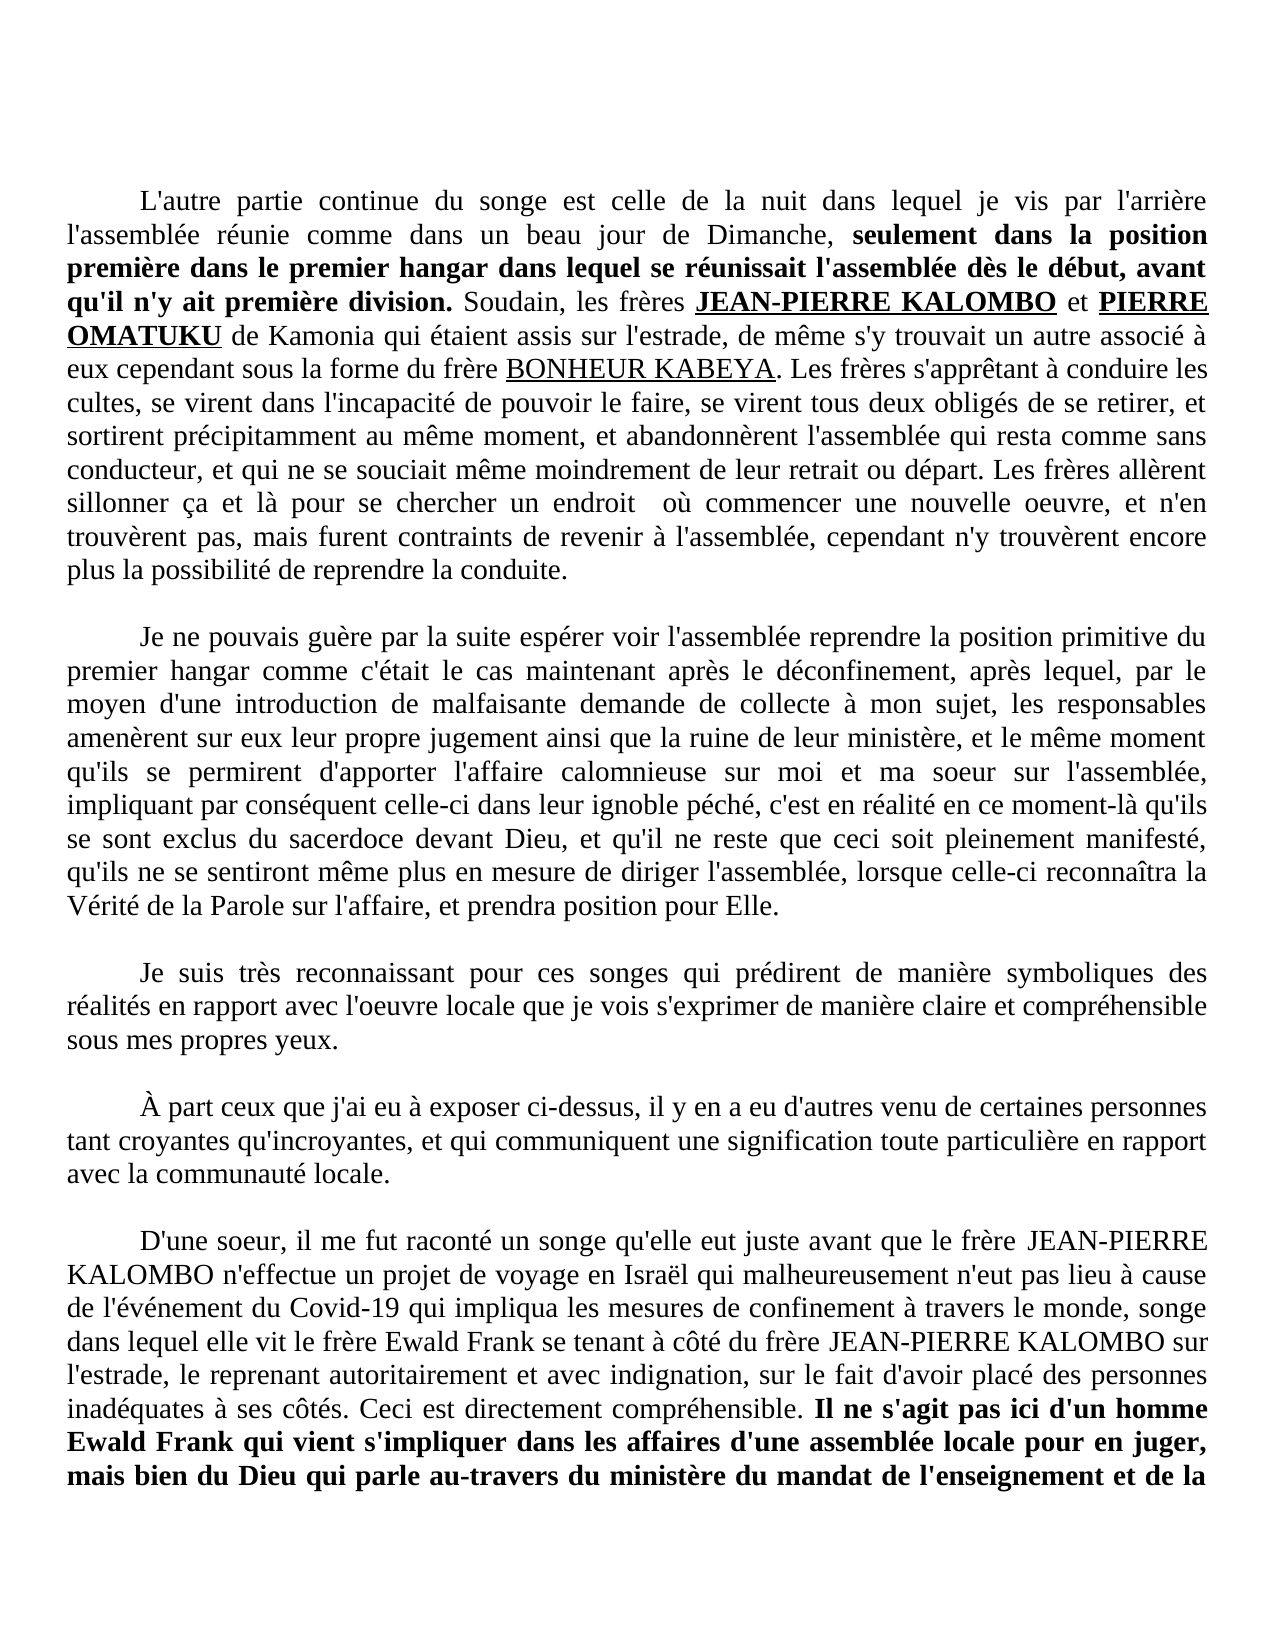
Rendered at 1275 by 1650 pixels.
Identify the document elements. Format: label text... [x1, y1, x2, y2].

text Je suis très reconnaissant pour ces songes qui prédirent de manière symboliques des réalités en rapport avec l'oeuvre locale que je vois s'exprimer de manière claire et compréhensible sous mes propres yeux. [67, 955, 1208, 1056]
text À part ceux que j'ai eu à exposer ci-dessus, il y en a eu d'autres venu de certaines personnes tant croyantes qu'incroyantes, et qui communiquent une signification toute particulière en rapport avec la communauté locale. [67, 1089, 1208, 1190]
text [67, 1223, 1208, 1492]
text Je ne pouvais guère par la suite espérer voir l'assemblée reprendre la position primitive du premier hangar comme c'était le cas maintenant après le déconfinement, après lequel, par le moyen d'une introduction de malfaisante demande de collecte à mon sujet, les responsables amenèrent sur eux leur propre jugement ainsi que la ruine de leur ministère, et le même moment qu'ils se permirent d'apporter l'affaire calomnieuse sur moi et ma soeur sur l'assemblée, impliquant par conséquent celle-ci dans leur ignoble péché, c'est en réalité en ce moment-là qu'ils se sont exclus du sacerdoce devant Dieu, et qu'il ne reste que ceci soit pleinement manifesté, qu'ils ne se sentiront même plus en mesure de diriger l'assemblée, lorsque celle-ci reconnaîtra la Vérité de la Parole sur l'affaire, et prendra position pour Elle. [67, 619, 1208, 921]
text L'autre partie continue du songe est celle de la nuit dans lequel je vis par l'arrière l'assemblée réunie comme dans un beau jour de Dimanche, seulement dans la position première dans le premier hangar dans lequel se réunissait l'assemblée dès le début, avant qu'il n'y ait première division. Soudain, les frères Jean-Pierre Kalombo et Pierre Omatuku de Kamonia qui étaient assis sur l'estrade, de même s'y trouvait un autre associé à eux cependant sous la forme du frère Bonheur Kabeya. Les frères s'apprêtant à conduire les cultes, se virent dans l'incapacité de pouvoir le faire, se virent tous deux obligés de se retirer, et sortirent précipitamment au même moment, et abandonnèrent l'assemblée qui resta comme sans conducteur, et qui ne se souciait même moindrement de leur retrait ou départ. Les frères allèrent sillonner ça et là pour se chercher un endroit où commencer une nouvelle oeuvre, et n'en trouvèrent pas, mais furent contraints de revenir à l'assemblée, cependant n'y trouvèrent encore plus la possibilité de reprendre la conduite. [67, 183, 1208, 586]
